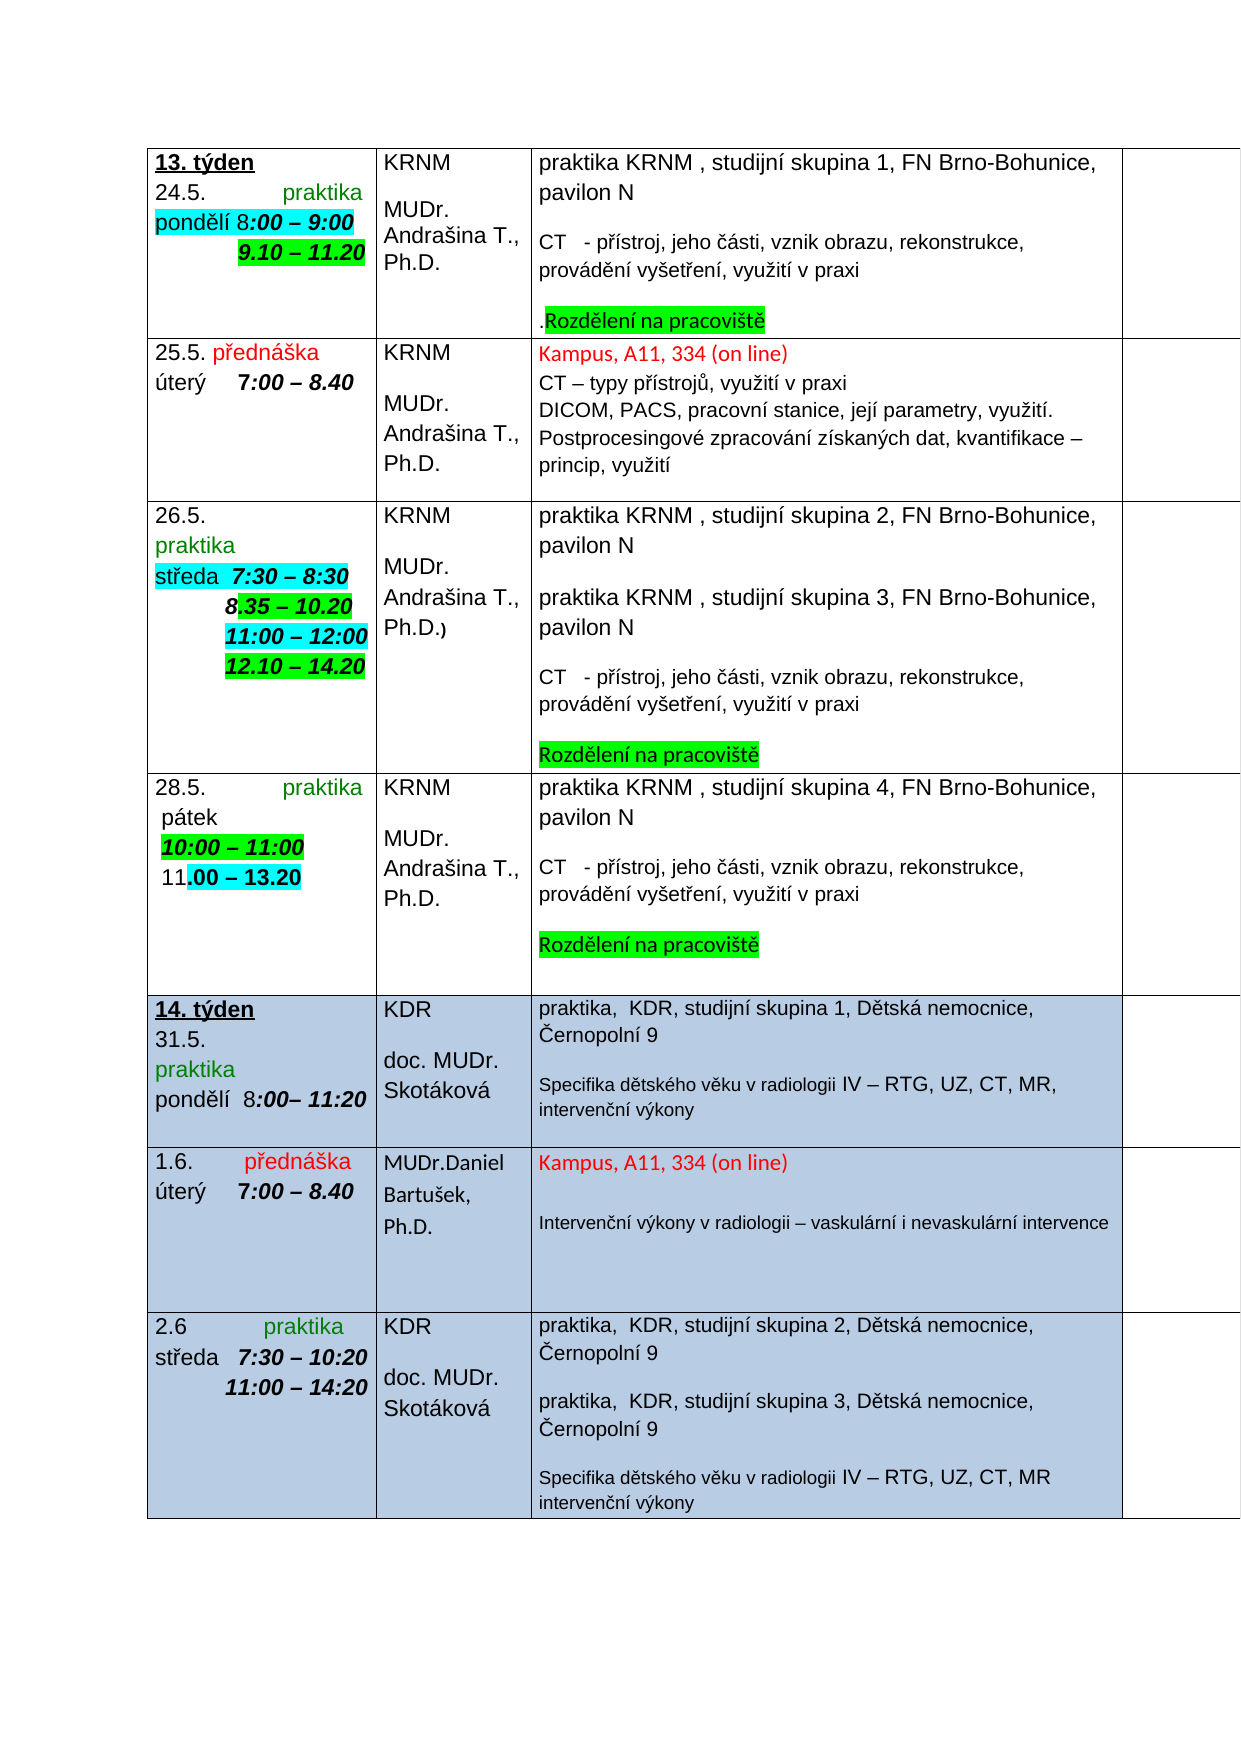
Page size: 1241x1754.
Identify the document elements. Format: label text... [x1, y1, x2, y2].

table_cell praktika, KDR, studijní skupina 1, Dětská nemocnice, Černopolní 9 Specifika dětského věku v radiologii IV – RTG, UZ, CT, MR, intervenční výkony [532, 996, 1122, 1147]
table_cell KRNM MUDr. Andrašina T., Ph.D.) [377, 502, 531, 772]
table_cell praktika KRNM , studijní skupina 4, FN Brno-Bohunice, pavilon N CT - přístroj, jeho části, vznik obrazu, rekonstrukce, provádění vyšetření, využití v praxi Rozdělení na pracoviště [532, 774, 1122, 994]
table_cell 26.5. praktika středa 7:30 – 8:30 8.35 – 10.20 11:00 – 12:00 12.10 – 14.20 [148, 502, 376, 772]
table_cell KRNM MUDr. Andrašina T., Ph.D. [377, 149, 531, 338]
table_cell [1123, 774, 1240, 994]
table_cell KRNM MUDr. Andrašina T., Ph.D. [377, 339, 531, 501]
table_cell KRNM MUDr. Andrašina T., Ph.D. [377, 774, 531, 994]
table_cell 28.5. praktika pátek 10:00 – 11:00 11.00 – 13.20 [148, 774, 376, 994]
table_cell 1.6. přednáška úterý 7:00 – 8.40 [148, 1148, 376, 1312]
table_cell [1123, 149, 1240, 338]
table_cell [1123, 502, 1240, 772]
table_cell 25.5. přednáška úterý 7:00 – 8.40 [148, 339, 376, 501]
table_cell 14. týden 31.5. praktika pondělí 8:00– 11:20 [148, 996, 376, 1147]
table_cell MUDr.Daniel Bartušek, Ph.D. [377, 1148, 531, 1312]
table_cell Kampus, A11, 334 (on line) Intervenční výkony v radiologii – vaskulární i nevaskulární intervence [532, 1148, 1122, 1312]
table_cell [1123, 1148, 1240, 1312]
table_cell Kampus, A11, 334 (on line) CT – typy přístrojů, využití v praxi DICOM, PACS, pracovní stanice, její parametry, využití. Postprocesingové zpracování získaných dat, kvantifikace – princip, využití [532, 339, 1122, 501]
table_cell KDR doc. MUDr. Skotáková [377, 1313, 531, 1518]
table_cell 2.6 praktika středa 7:30 – 10:20 11:00 – 14:20 [148, 1313, 376, 1518]
table_cell KDR doc. MUDr. Skotáková [377, 996, 531, 1147]
table_cell [1123, 339, 1240, 501]
table_cell [1123, 1313, 1240, 1518]
table_cell 13. týden 24.5. praktika pondělí 8:00 – 9:00 9.10 – 11.20 [148, 149, 376, 338]
table_cell praktika KRNM , studijní skupina 2, FN Brno-Bohunice, pavilon N praktika KRNM , studijní skupina 3, FN Brno-Bohunice, pavilon N CT - přístroj, jeho části, vznik obrazu, rekonstrukce, provádění vyšetření, využití v praxi Rozdělení na pracoviště [532, 502, 1122, 772]
table_cell praktika, KDR, studijní skupina 2, Dětská nemocnice, Černopolní 9 praktika, KDR, studijní skupina 3, Dětská nemocnice, Černopolní 9 Specifika dětského věku v radiologii IV – RTG, UZ, CT, MR intervenční výkony [532, 1313, 1122, 1518]
table_cell praktika KRNM , studijní skupina 1, FN Brno-Bohunice, pavilon N CT - přístroj, jeho části, vznik obrazu, rekonstrukce, provádění vyšetření, využití v praxi .Rozdělení na pracoviště [532, 149, 1122, 338]
table_cell [1123, 996, 1240, 1147]
